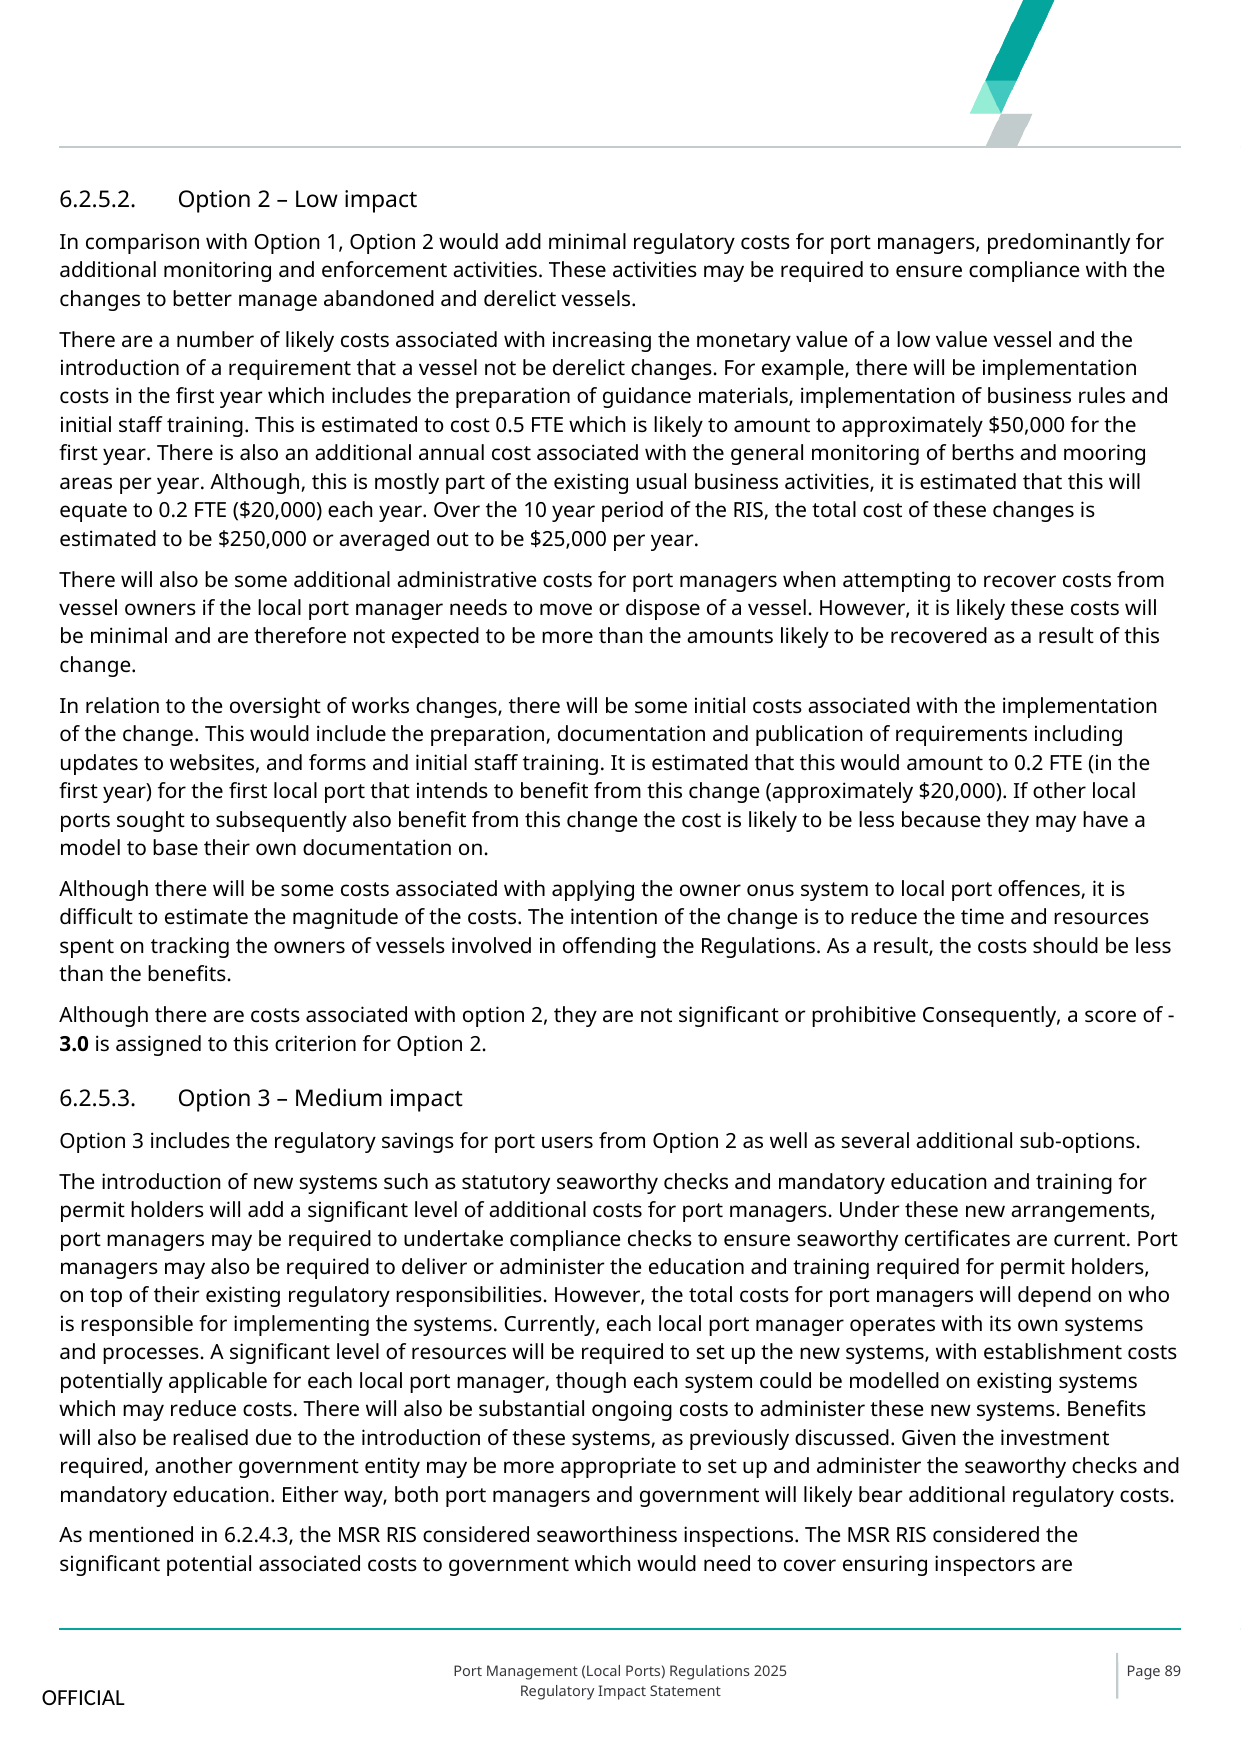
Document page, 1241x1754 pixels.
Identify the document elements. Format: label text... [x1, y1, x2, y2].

text There are a number of likely costs associated with increasing the monetary value of a low value vessel and the introduction of a requirement that a vessel not be derelict changes. For example, there will be implementation costs in the first year which includes the preparation of guidance materials, implementation of business rules and initial staff training. This is estimated to cost 0.5 FTE which is likely to amount to approximately $50,000 for the first year. There is also an additional annual cost associated with the general monitoring of berths and mooring areas per year. Although, this is mostly part of the existing usual business activities, it is estimated that this will equate to 0.2 FTE ($20,000) each year. Over the 10 year period of the RIS, the total cost of these changes is estimated to be $250,000 or averaged out to be $25,000 per year. [59, 325, 1181, 552]
text There will also be some additional administrative costs for port managers when attempting to recover costs from vessel owners if the local port manager needs to move or dispose of a vessel. However, it is likely these costs will be minimal and are therefore not expected to be more than the amounts likely to be recovered as a result of this change. [59, 565, 1181, 678]
text Option 3 includes the regulatory savings for port users from Option 2 as well as several additional sub-options. [59, 1126, 1181, 1154]
picture [969, 0, 1055, 146]
text In relation to the oversight of works changes, there will be some initial costs associated with the implementation of the change. This would include the preparation, documentation and publication of requirements including updates to websites, and forms and initial staff training. It is estimated that this would amount to 0.2 FTE (in the first year) for the first local port that intends to benefit from this change (approximately $20,000). If other local ports sought to subsequently also benefit from this change the cost is likely to be less because they may have a model to base their own documentation on. [59, 691, 1181, 862]
text The introduction of new systems such as statutory seaworthy checks and mandatory education and training for permit holders will add a significant level of additional costs for port managers. Under these new arrangements, port managers may be required to undertake compliance checks to ensure seaworthy certificates are current. Port managers may also be required to deliver or administer the education and training required for permit holders, on top of their existing regulatory responsibilities. However, the total costs for port managers will depend on who is responsible for implementing the systems. Currently, each local port manager operates with its own systems and processes. A significant level of resources will be required to set up the new systems, with establishment costs potentially applicable for each local port manager, though each system could be modelled on existing systems which may reduce costs. There will also be substantial ongoing costs to administer these new systems. Benefits will also be realised due to the introduction of these systems, as previously discussed. Given the investment required, another government entity may be more appropriate to set up and administer the seaworthy checks and mandatory education. Either way, both port managers and government will likely bear additional regulatory costs. [59, 1167, 1181, 1508]
text In comparison with Option 1, Option 2 would add minimal regulatory costs for port managers, predominantly for additional monitoring and enforcement activities. These activities may be required to ensure compliance with the changes to better manage abandoned and derelict vessels. [59, 227, 1181, 312]
subtitle Option 2 – Low impact [59, 183, 1181, 214]
subtitle Option 3 – Medium impact [59, 1082, 1181, 1113]
text Although there will be some costs associated with applying the owner onus system to local port offences, it is difficult to estimate the magnitude of the costs. The intention of the change is to reduce the time and resources spent on tracking the owners of vessels involved in offending the Regulations. As a result, the costs should be less than the benefits. [59, 874, 1181, 988]
text Although there are costs associated with option 2, they are not significant or prohibitive Consequently, a score of -3.0 is assigned to this criterion for Option 2. [59, 1000, 1181, 1057]
